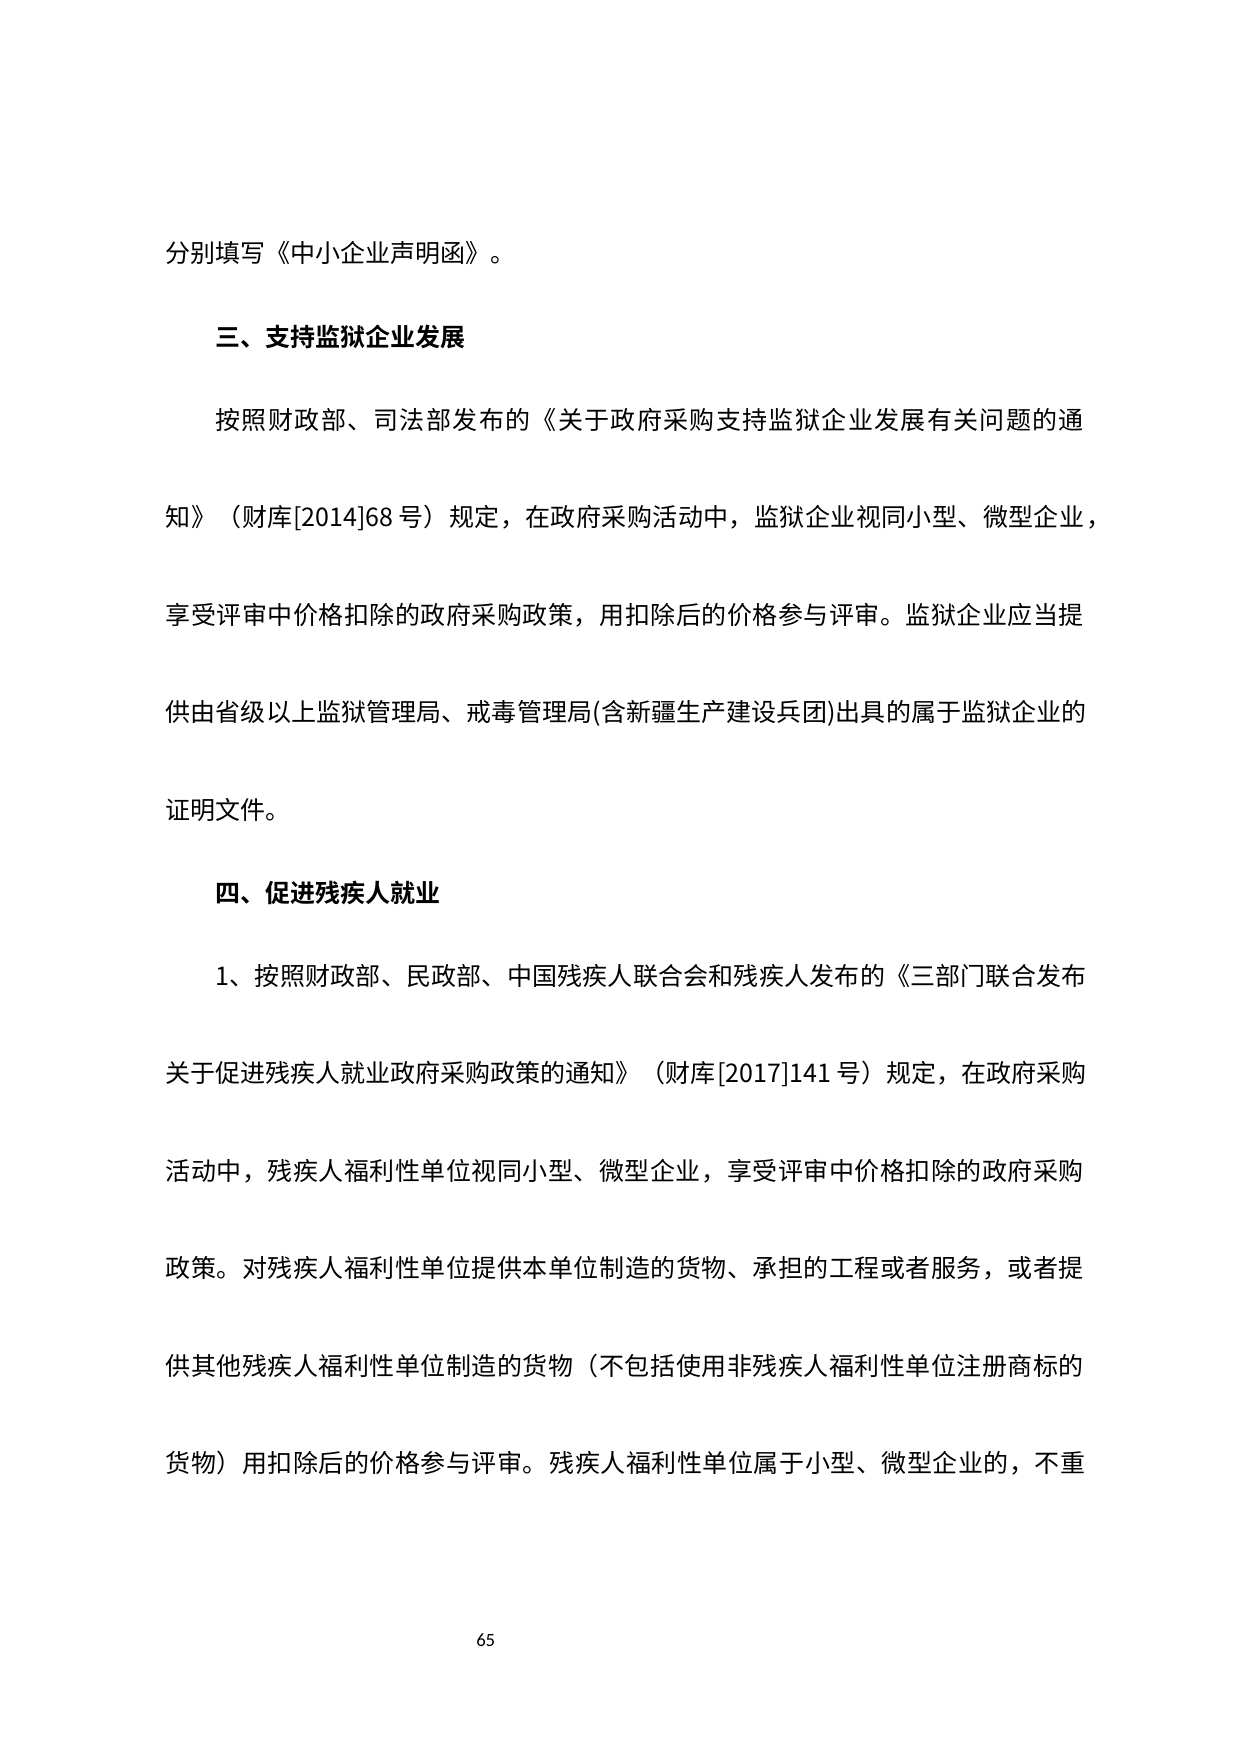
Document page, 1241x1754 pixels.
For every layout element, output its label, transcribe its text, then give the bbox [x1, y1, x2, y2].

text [165, 219, 1087, 284]
text 按照财政部、司法部发布的《关于政府采购支持监狱企业发展有关问题的通知》（财库[2014]68号）规定，在政府采购活动中，监狱企业视同小型、微型企业，享受评审中价格扣除的政府采购政策，用扣除后的价格参与评审。监狱企业应当提供由省级以上监狱管理局、戒毒管理局(含新疆生产建设兵团)出具的属于监狱企业的证明文件。 [165, 386, 1087, 841]
text 四、促进残疾人就业 [165, 859, 1087, 924]
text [165, 942, 1087, 1494]
text 三、支持监狱企业发展 [165, 303, 1087, 368]
